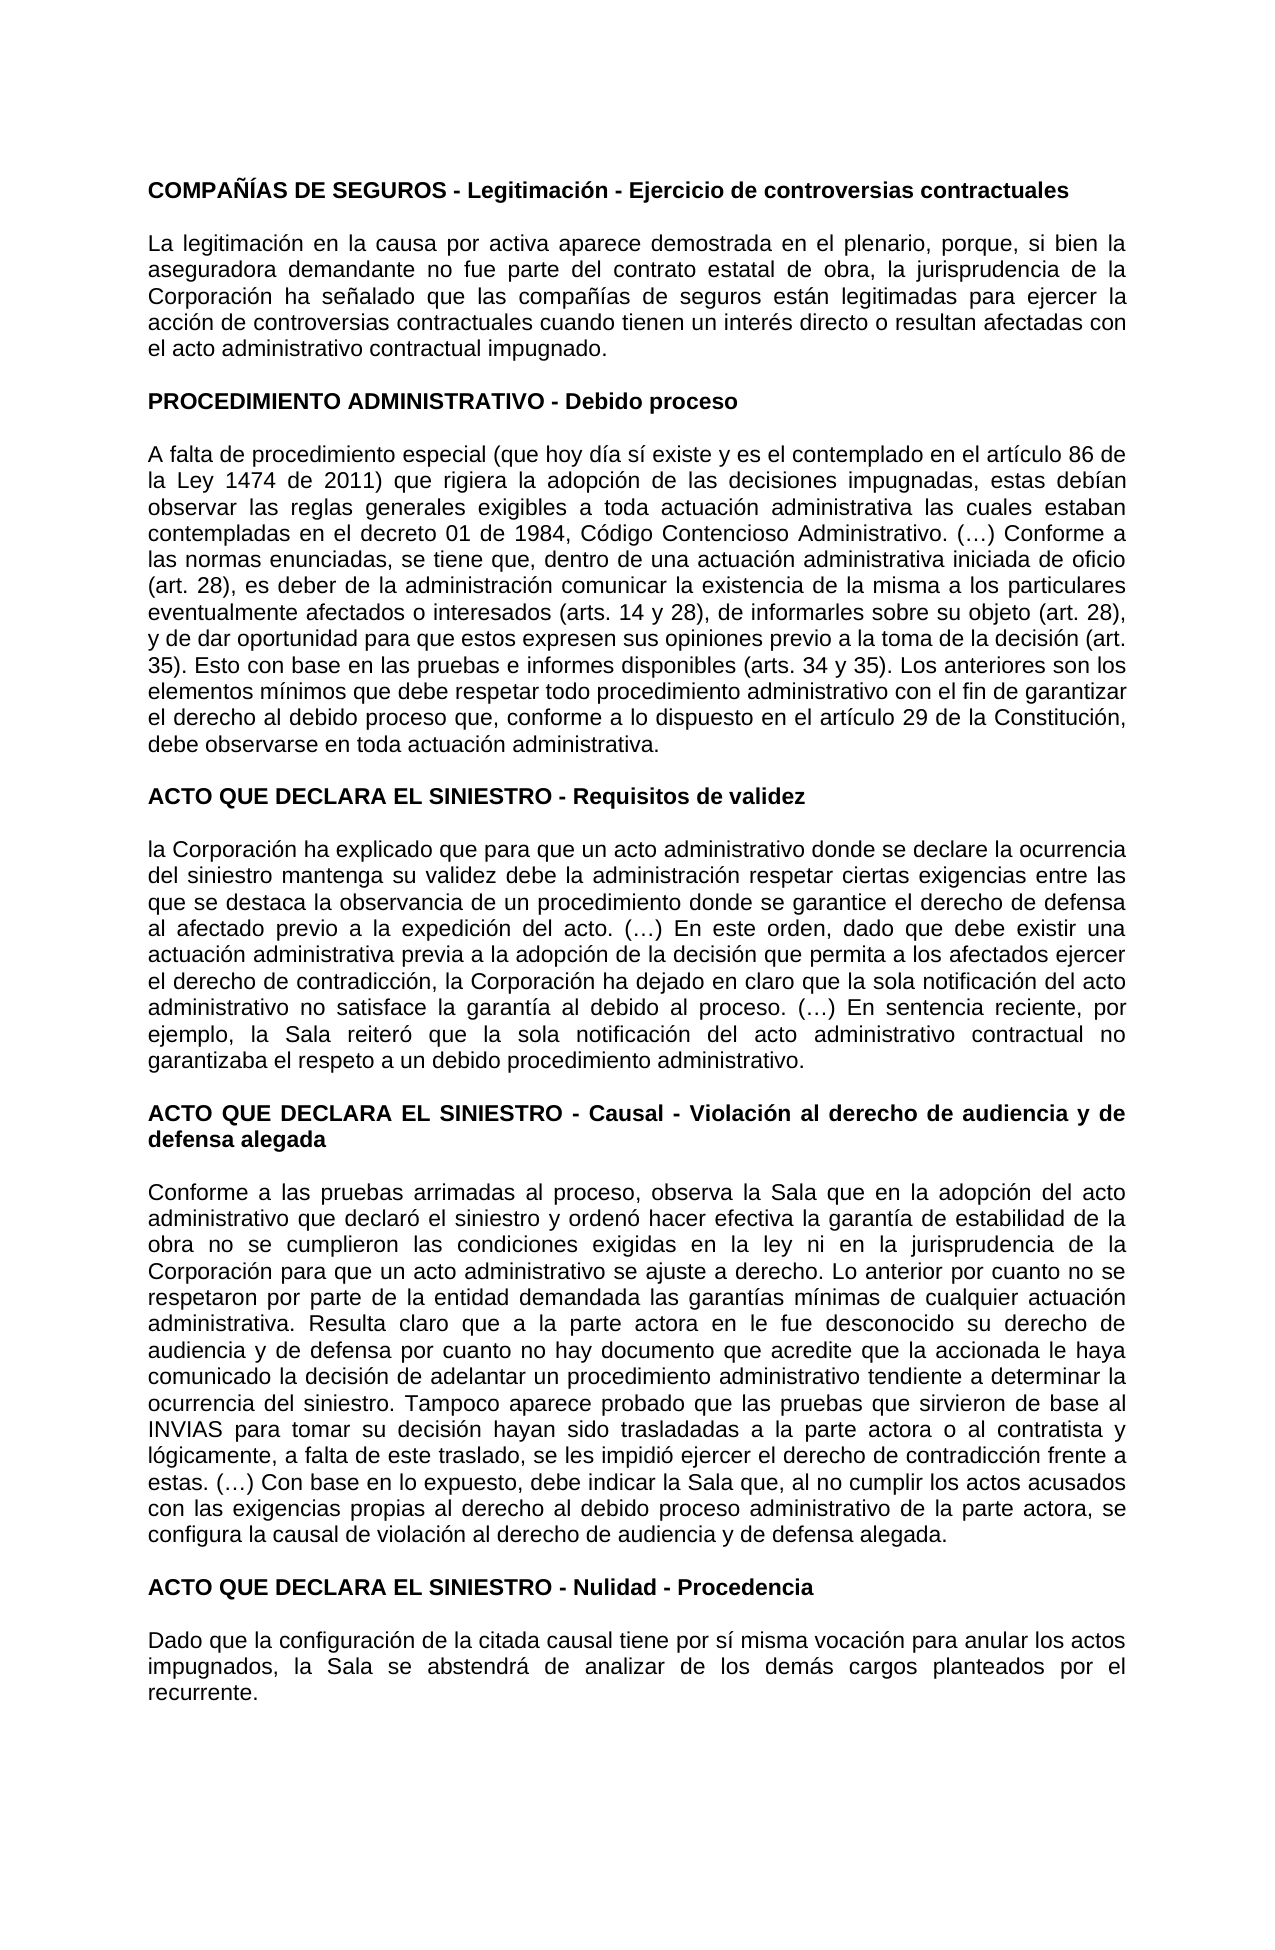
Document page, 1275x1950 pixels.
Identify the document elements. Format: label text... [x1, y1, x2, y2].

text ACTO QUE DECLARA EL SINIESTRO - Requisitos de validez [148, 783, 1127, 810]
text Conforme a las pruebas arrimadas al proceso, observa la Sala que en la adopción del acto administrativo que declaró el siniestro y ordenó hacer efectiva la garantía de estabilidad de la obra no se cumplieron las condiciones exigidas en la ley ni en la jurisprudencia de la Corporación para que un acto administrativo se ajuste a derecho. Lo anterior por cuanto no se respetaron por parte de la entidad demandada las garantías mínimas de cualquier actuación administrativa. Resulta claro que a la parte actora en le fue desconocido su derecho de audiencia y de defensa por cuanto no hay documento que acredite que la accionada le haya comunicado la decisión de adelantar un procedimiento administrativo tendiente a determinar la ocurrencia del siniestro. Tampoco aparece probado que las pruebas que sirvieron de base al INVIAS para tomar su decisión hayan sido trasladadas a la parte actora o al contratista y lógicamente, a falta de este traslado, se les impidió ejercer el derecho de contradicción frente a estas. (…) Con base en lo expuesto, debe indicar la Sala que, al no cumplir los actos acusados con las exigencias propias al derecho al debido proceso administrativo de la parte actora, se configura la causal de violación al derecho de audiencia y de defensa alegada. [148, 1179, 1127, 1548]
text PROCEDIMIENTO ADMINISTRATIVO - Debido proceso [148, 388, 1127, 414]
text A falta de procedimiento especial (que hoy día sí existe y es el contemplado en el artículo 86 de la Ley 1474 de 2011) que rigiera la adopción de las decisiones impugnadas, estas debían observar las reglas generales exigibles a toda actuación administrativa las cuales estaban contempladas en el decreto 01 de 1984, Código Contencioso Administrativo. (…) Conforme a las normas enunciadas, se tiene que, dentro de una actuación administrativa iniciada de oficio (art. 28), es deber de la administración comunicar la existencia de la misma a los particulares eventualmente afectados o interesados (arts. 14 y 28), de informarles sobre su objeto (art. 28), y de dar oportunidad para que estos expresen sus opiniones previo a la toma de la decisión (art. 35). Esto con base en las pruebas e informes disponibles (arts. 34 y 35). Los anteriores son los elementos mínimos que debe respetar todo procedimiento administrativo con el fin de garantizar el derecho al debido proceso que, conforme a lo dispuesto en el artículo 29 de la Constitución, debe observarse en toda actuación administrativa. [148, 441, 1127, 757]
text ACTO QUE DECLARA EL SINIESTRO - Causal - Violación al derecho de audiencia y de defensa alegada [148, 1099, 1127, 1152]
text La legitimación en la causa por activa aparece demostrada en el plenario, porque, si bien la aseguradora demandante no fue parte del contrato estatal de obra, la jurisprudencia de la Corporación ha señalado que las compañías de seguros están legitimadas para ejercer la acción de controversias contractuales cuando tienen un interés directo o resultan afectadas con el acto administrativo contractual impugnado. [148, 230, 1127, 362]
text Dado que la configuración de la citada causal tiene por sí misma vocación para anular los actos impugnados, la Sala se abstendrá de analizar de los demás cargos planteados por el recurrente. [148, 1627, 1127, 1706]
text la Corporación ha explicado que para que un acto administrativo donde se declare la ocurrencia del siniestro mantenga su validez debe la administración respetar ciertas exigencias entre las que se destaca la observancia de un procedimiento donde se garantice el derecho de defensa al afectado previo a la expedición del acto. (…) En este orden, dado que debe existir una actuación administrativa previa a la adopción de la decisión que permita a los afectados ejercer el derecho de contradicción, la Corporación ha dejado en claro que la sola notificación del acto administrativo no satisface la garantía al debido al proceso. (…) En sentencia reciente, por ejemplo, la Sala reiteró que la sola notificación del acto administrativo contractual no garantizaba el respeto a un debido procedimiento administrativo. [148, 836, 1127, 1073]
text ACTO QUE DECLARA EL SINIESTRO - Nulidad - Procedencia [148, 1574, 1127, 1600]
text COMPAÑÍAS DE SEGUROS - Legitimación - Ejercicio de controversias contractuales [148, 177, 1127, 203]
